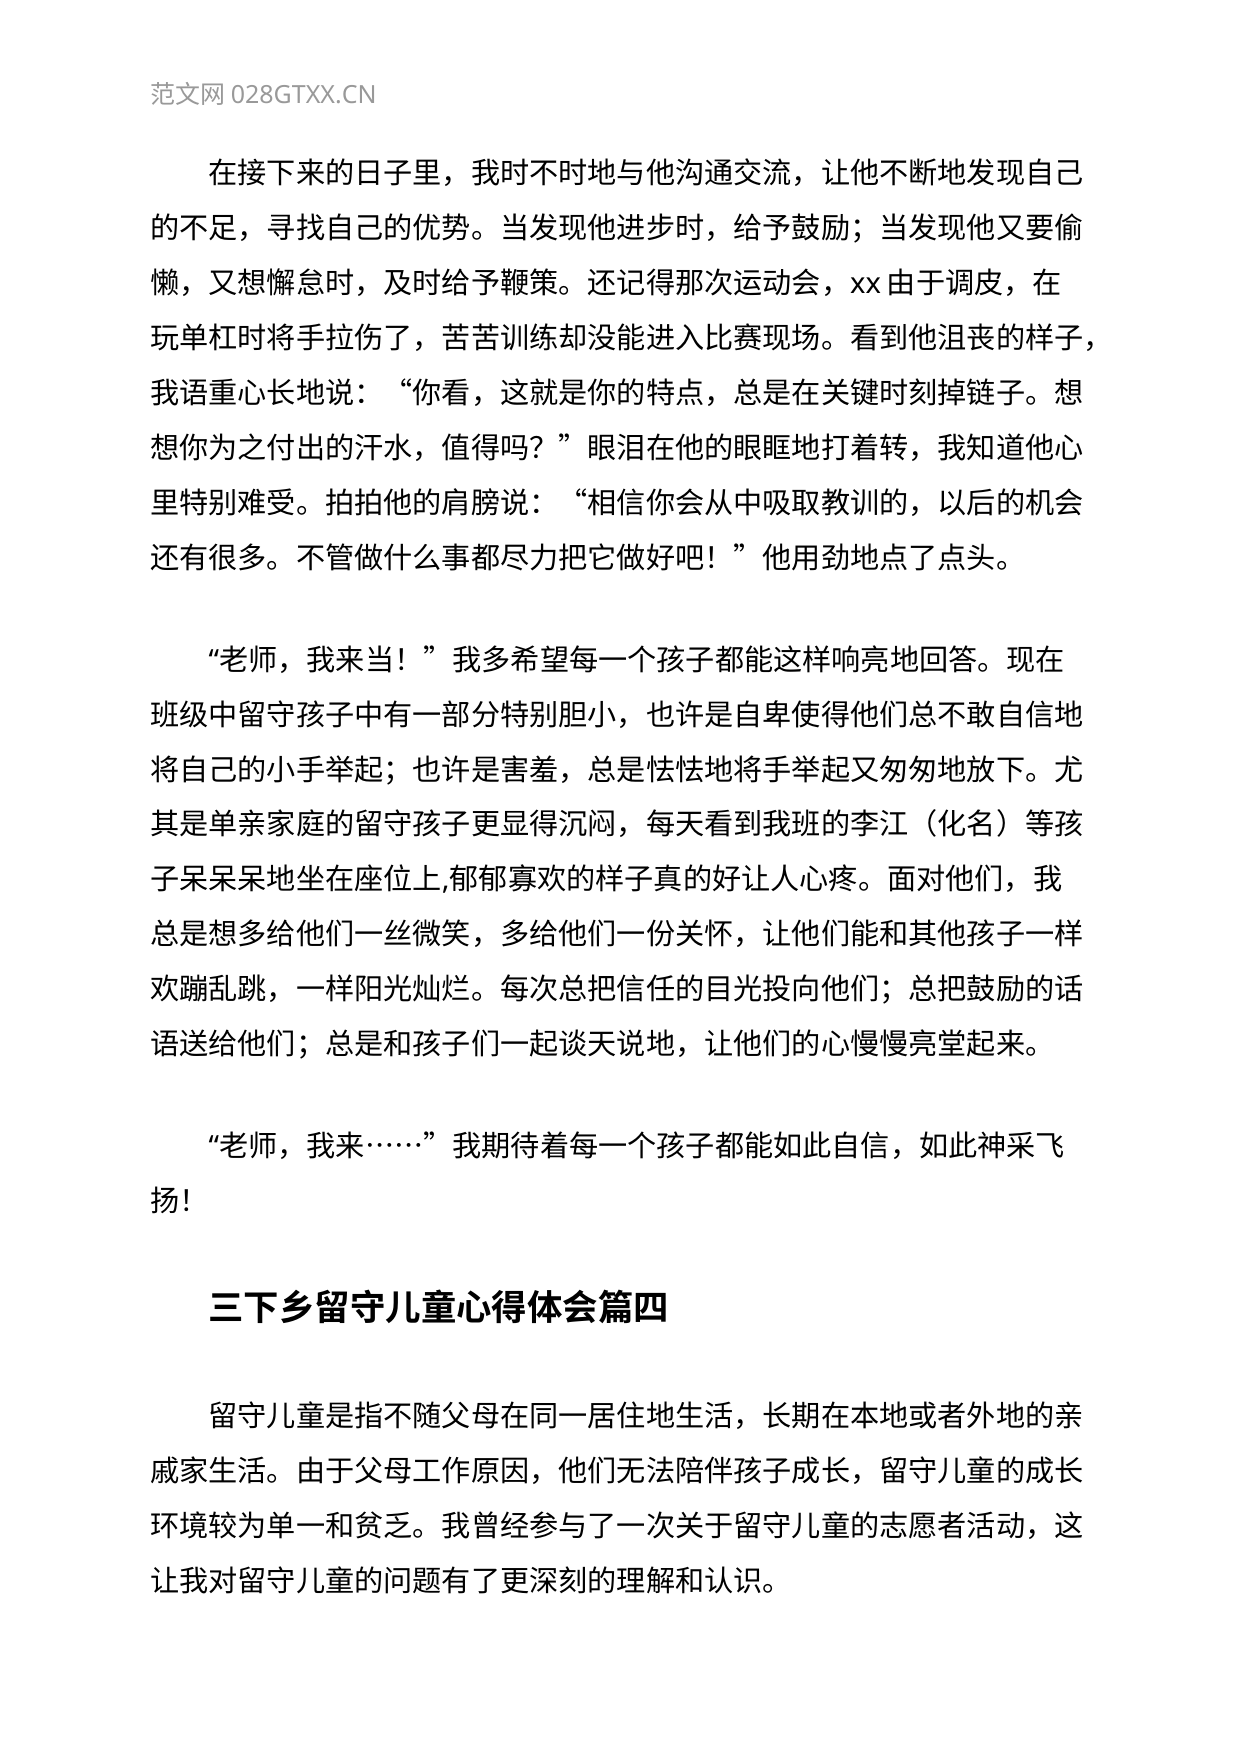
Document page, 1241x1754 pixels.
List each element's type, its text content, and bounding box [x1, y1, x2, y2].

text “老师，我来……”我期待着每一个孩子都能如此自信，如此神采飞扬！ [150, 1122, 1090, 1220]
text 留守儿童是指不随父母在同一居住地生活，长期在本地或者外地的亲戚家生活。由于父母工作原因，他们无法陪伴孩子成长，留守儿童的成长环境较为单一和贫乏。我曾经参与了一次关于留守儿童的志愿者活动，这让我对留守儿童的问题有了更深刻的理解和认识。 [150, 1393, 1090, 1599]
text 三下乡留守儿童心得体会篇四 [150, 1279, 1090, 1330]
text 在接下来的日子里，我时不时地与他沟通交流，让他不断地发现自己的不足，寻找自己的优势。当发现他进步时，给予鼓励；当发现他又要偷懒，又想懈怠时，及时给予鞭策。还记得那次运动会，xx由于调皮，在玩单杠时将手拉伤了，苦苦训练却没能进入比赛现场。看到他沮丧的样子，我语重心长地说：“你看，这就是你的特点，总是在关键时刻掉链子。想想你为之付出的汗水，值得吗？”眼泪在他的眼眶地打着转，我知道他心里特别难受。拍拍他的肩膀说：“相信你会从中吸取教训的，以后的机会还有很多。不管做什么事都尽力把它做好吧！”他用劲地点了点头。 [150, 150, 1090, 577]
text “老师，我来当！”我多希望每一个孩子都能这样响亮地回答。现在班级中留守孩子中有一部分特别胆小，也许是自卑使得他们总不敢自信地将自己的小手举起；也许是害羞，总是怯怯地将手举起又匆匆地放下。尤其是单亲家庭的留守孩子更显得沉闷，每天看到我班的李江（化名）等孩子呆呆呆地坐在座位上,郁郁寡欢的样子真的好让人心疼。面对他们，我总是想多给他们一丝微笑，多给他们一份关怀，让他们能和其他孩子一样欢蹦乱跳，一样阳光灿烂。每次总把信任的目光投向他们；总把鼓励的话语送给他们；总是和孩子们一起谈天说地，让他们的心慢慢亮堂起来。 [150, 636, 1090, 1063]
